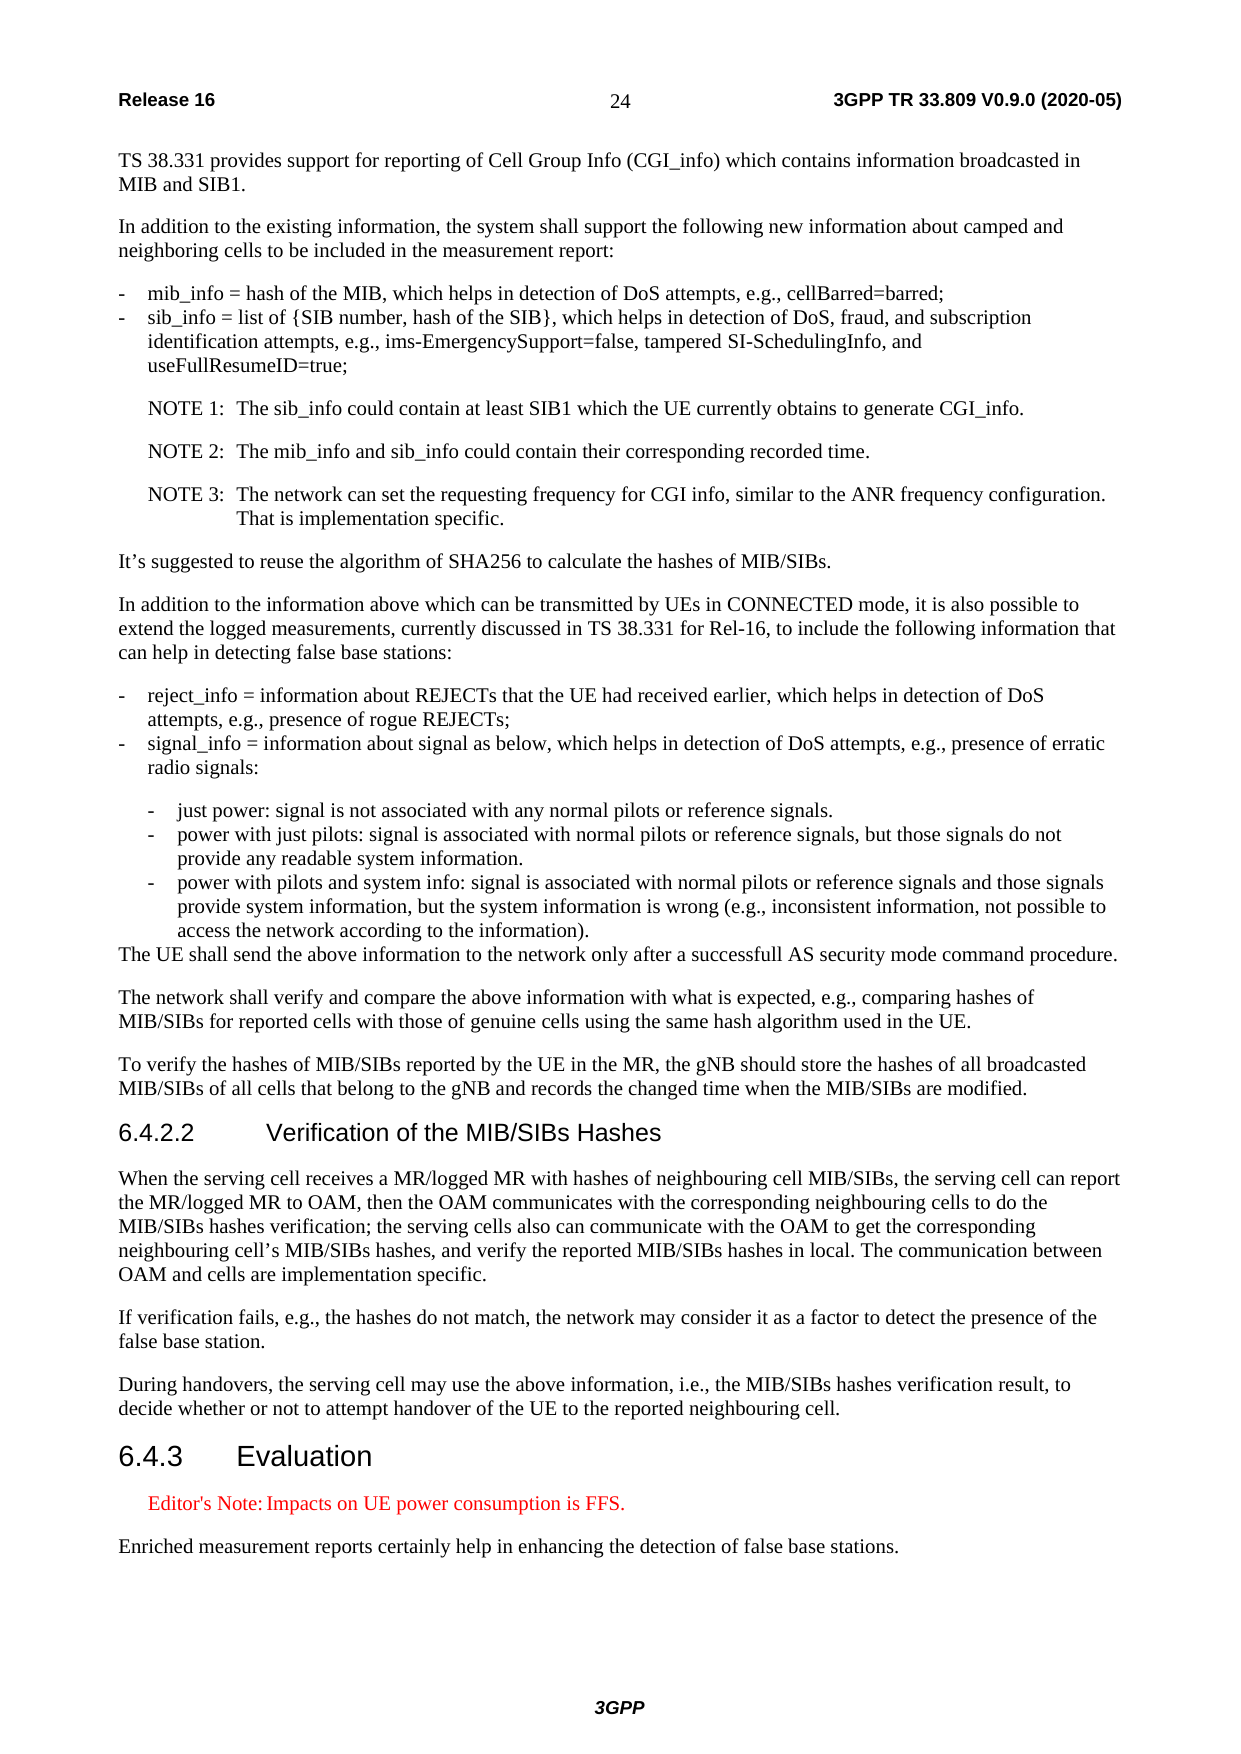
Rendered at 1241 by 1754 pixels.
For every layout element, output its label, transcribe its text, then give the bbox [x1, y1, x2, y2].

text In addition to the information above which can be transmitted by UEs in CONNECTED mode, it is also possible to extend the logged measurements, currently discussed in TS 38.331 for Rel-16, to include the following information that can help in detecting false base stations: [118, 592, 1122, 664]
subtitle 6.4.2.2 Verification of the MIB/SIBs Hashes [118, 1118, 1122, 1147]
text NOTE 2: The mib_info and sib_info could contain their corresponding recorded time. [148, 439, 1122, 463]
text NOTE 1: The sib_info could contain at least SIB1 which the UE currently obtains to generate CGI_info. [148, 396, 1122, 420]
list - signal_info = information about signal as below, which helps in detection of DoS attempts, e.g., presence of erratic radio signals: [118, 731, 1122, 779]
text The network shall verify and compare the above information with what is expected, e.g., comparing hashes of MIB/SIBs for reported cells with those of genuine cells using the same hash algorithm used in the UE. [118, 985, 1122, 1033]
list - just power: signal is not associated with any normal pilots or reference signals. [147, 797, 1122, 822]
list The UE shall send the above information to the network only after a successfull AS security mode command procedure. [118, 942, 1122, 966]
text In addition to the existing information, the system shall support the following new information about camped and neighboring cells to be included in the measurement report: [118, 214, 1122, 262]
text NOTE 3: The network can set the requesting frequency for CGI info, similar to the ANR frequency configuration. That is implementation specific. [148, 482, 1122, 530]
text Enriched measurement reports certainly help in enhancing the detection of false base stations. [118, 1534, 1122, 1558]
list - power with just pilots: signal is associated with normal pilots or reference signals, but those signals do not provide any readable system information. [147, 822, 1122, 870]
list - mib_info = hash of the MIB, which helps in detection of DoS attempts, e.g., cellBarred=barred; [118, 281, 1122, 305]
text To verify the hashes of MIB/SIBs reported by the UE in the MR, the gNB should store the hashes of all broadcasted MIB/SIBs of all cells that belong to the gNB and records the changed time when the MIB/SIBs are modified. [118, 1052, 1122, 1100]
subtitle 6.4.3 Evaluation [118, 1439, 1122, 1472]
text During handovers, the serving cell may use the above information, i.e., the MIB/SIBs hashes verification result, to decide whether or not to attempt handover of the UE to the reported neighbouring cell. [118, 1372, 1122, 1420]
text It’s suggested to reuse the algorithm of SHA256 to calculate the hashes of MIB/SIBs. [118, 549, 1122, 573]
text Editor's Note: Impacts on UE power consumption is FFS. [148, 1491, 1122, 1515]
text When the serving cell receives a MR/logged MR with hashes of neighbouring cell MIB/SIBs, the serving cell can report the MR/logged MR to OAM, then the OAM communicates with the corresponding neighbouring cells to do the MIB/SIBs hashes verification; the serving cells also can communicate with the OAM to get the corresponding neighbouring cell’s MIB/SIBs hashes, and verify the reported MIB/SIBs hashes in local. The communication between OAM and cells are implementation specific. [118, 1166, 1122, 1286]
list - sib_info = list of {SIB number, hash of the SIB}, which helps in detection of DoS, fraud, and subscription identification attempts, e.g., ims-EmergencySupport=false, tampered SI-SchedulingInfo, and useFullResumeID=true; [118, 305, 1122, 377]
list - power with pilots and system info: signal is associated with normal pilots or reference signals and those signals provide system information, but the system information is wrong (e.g., inconsistent information, not possible to access the network according to the information). [147, 870, 1122, 942]
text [118, 147, 1122, 196]
list - reject_info = information about REJECTs that the UE had received earlier, which helps in detection of DoS attempts, e.g., presence of rogue REJECTs; [118, 682, 1122, 731]
text If verification fails, e.g., the hashes do not match, the network may consider it as a factor to detect the presence of the false base station. [118, 1305, 1122, 1353]
